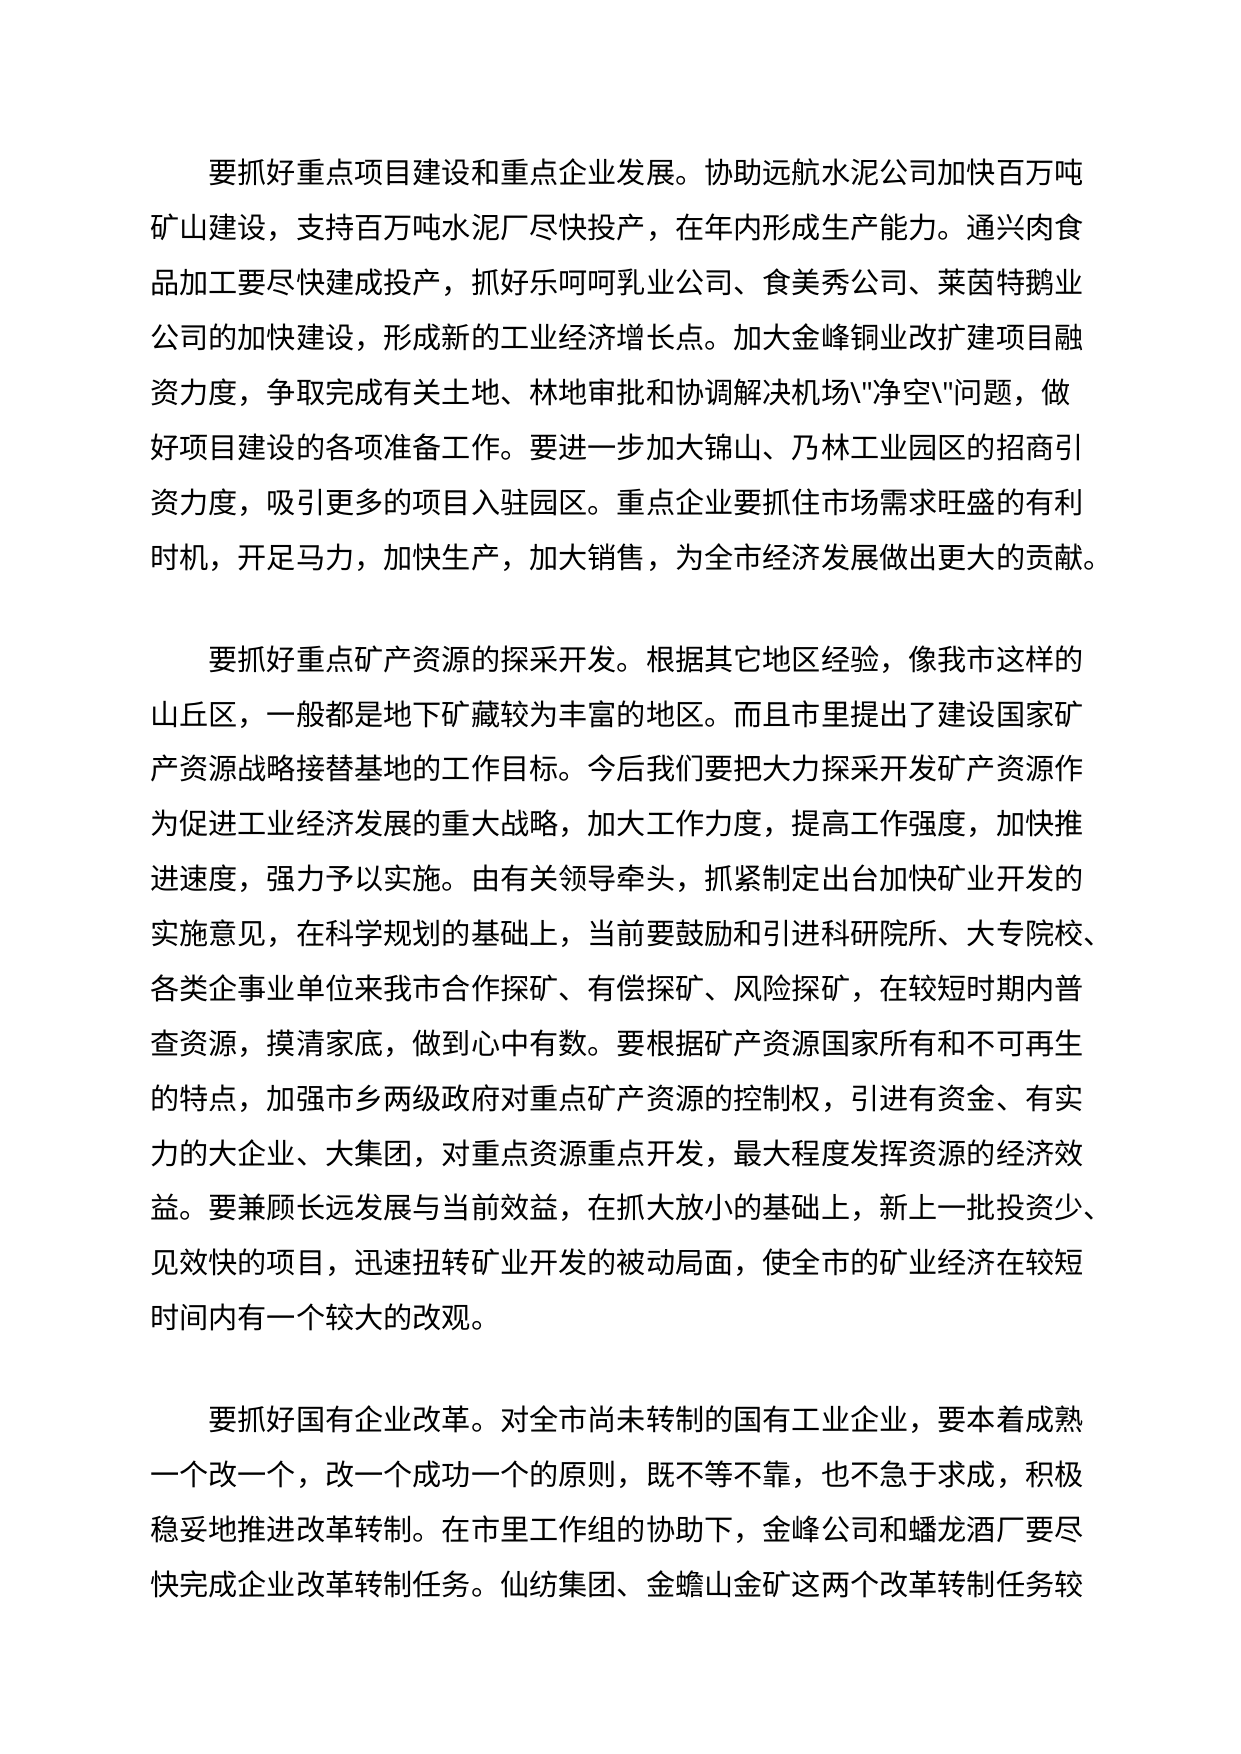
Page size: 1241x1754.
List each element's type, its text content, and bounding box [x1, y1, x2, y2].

text 要抓好重点矿产资源的探采开发。根据其它地区经验，像我市这样的山丘区，一般都是地下矿藏较为丰富的地区。而且市里提出了建设国家矿产资源战略接替基地的工作目标。今后我们要把大力探采开发矿产资源作为促进工业经济发展的重大战略，加大工作力度，提高工作强度，加快推进速度，强力予以实施。由有关领导牵头，抓紧制定出台加快矿业开发的实施意见，在科学规划的基础上，当前要鼓励和引进科研院所、大专院校、各类企事业单位来我市合作探矿、有偿探矿、风险探矿，在较短时期内普查资源，摸清家底，做到心中有数。要根据矿产资源国家所有和不可再生的特点，加强市乡两级政府对重点矿产资源的控制权，引进有资金、有实力的大企业、大集团，对重点资源重点开发，最大程度发挥资源的经济效益。要兼顾长远发展与当前效益，在抓大放小的基础上，新上一批投资少、见效快的项目，迅速扭转矿业开发的被动局面，使全市的矿业经济在较短时间内有一个较大的改观。 [150, 636, 1090, 1337]
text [150, 1397, 1090, 1604]
text 要抓好重点项目建设和重点企业发展。协助远航水泥公司加快百万吨矿山建设，支持百万吨水泥厂尽快投产，在年内形成生产能力。通兴肉食品加工要尽快建成投产，抓好乐呵呵乳业公司、食美秀公司、莱茵特鹅业公司的加快建设，形成新的工业经济增长点。加大金峰铜业改扩建项目融资力度，争取完成有关土地、林地审批和协调解决机场\"净空\"问题，做好项目建设的各项准备工作。要进一步加大锦山、乃林工业园区的招商引资力度，吸引更多的项目入驻园区。重点企业要抓住市场需求旺盛的有利时机，开足马力，加快生产，加大销售，为全市经济发展做出更大的贡献。 [150, 150, 1090, 577]
